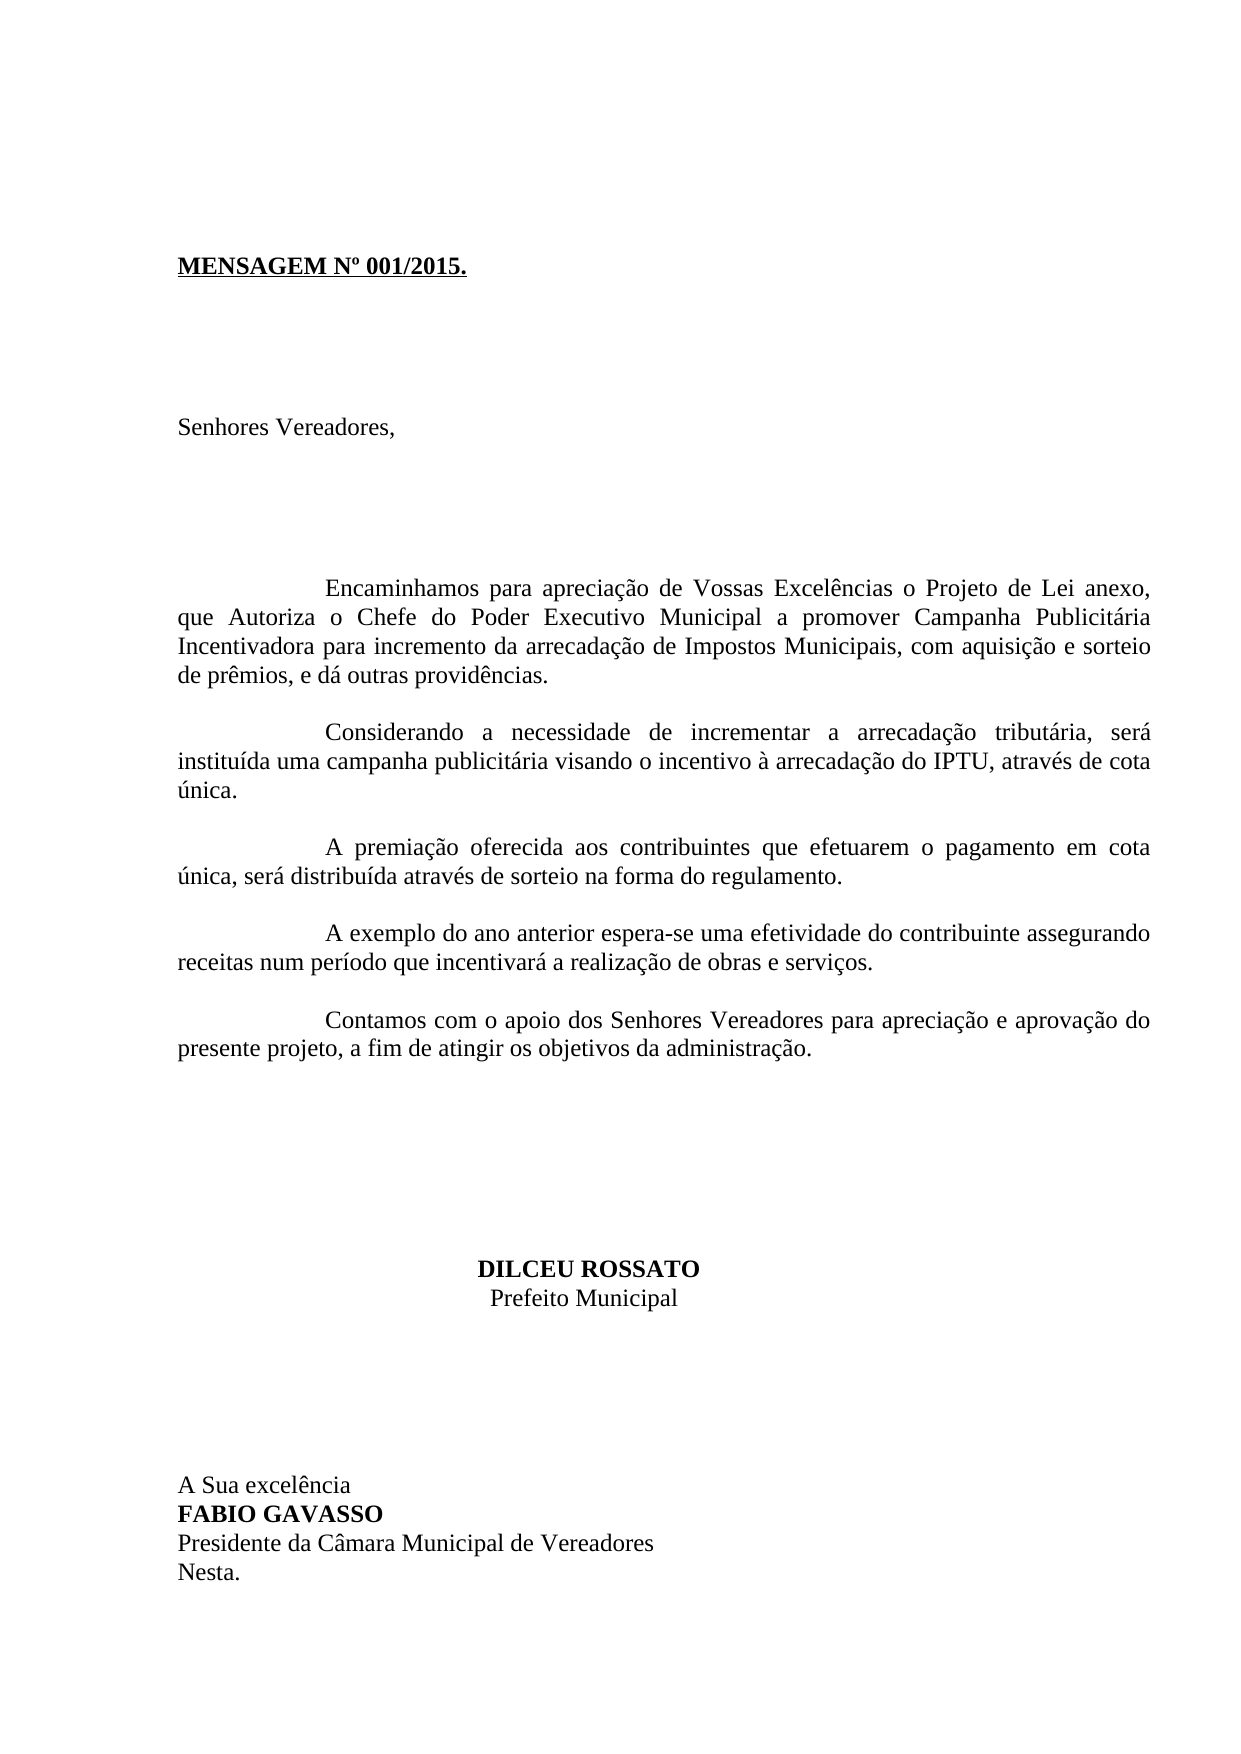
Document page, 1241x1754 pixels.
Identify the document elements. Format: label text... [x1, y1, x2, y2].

text Considerando a necessidade de incrementar a arrecadação tributária, será instituída uma campanha publicitária visando o incentivo à arrecadação do IPTU, através de cota única. [177, 717, 1152, 803]
text Presidente da Câmara Municipal de Vereadores [177, 1528, 1152, 1557]
text FABIO GAVASSO [177, 1499, 1152, 1528]
text Encaminhamos para apreciação de Vossas Excelências o Projeto de Lei anexo, que Autoriza o Chefe do Poder Executivo Municipal a promover Campanha Publicitária Incentivadora para incremento da arrecadação de Impostos Municipais, com aquisição e sorteio de prêmios, e dá outras providências. [177, 573, 1152, 688]
text A Sua excelência [177, 1470, 1152, 1499]
text Senhores Vereadores, [177, 412, 1152, 441]
text Contamos com o apoio dos Senhores Vereadores para apreciação e aprovação do presente projeto, a fim de atingir os objetivos da administração. [177, 1005, 1152, 1062]
text MENSAGEM Nº 001/2015. [177, 251, 1152, 280]
text A premiação oferecida aos contribuintes que efetuarem o pagamento em cota única, será distribuída através de sorteio na forma do regulamento. [177, 832, 1152, 890]
subtitle Prefeito Municipal [177, 1283, 1152, 1311]
subtitle DILCEU ROSSATO [177, 1254, 1152, 1283]
text A exemplo do ano anterior espera-se uma efetividade do contribuinte assegurando receitas num período que incentivará a realização de obras e serviços. [177, 918, 1152, 976]
text Nesta. [177, 1557, 1152, 1585]
